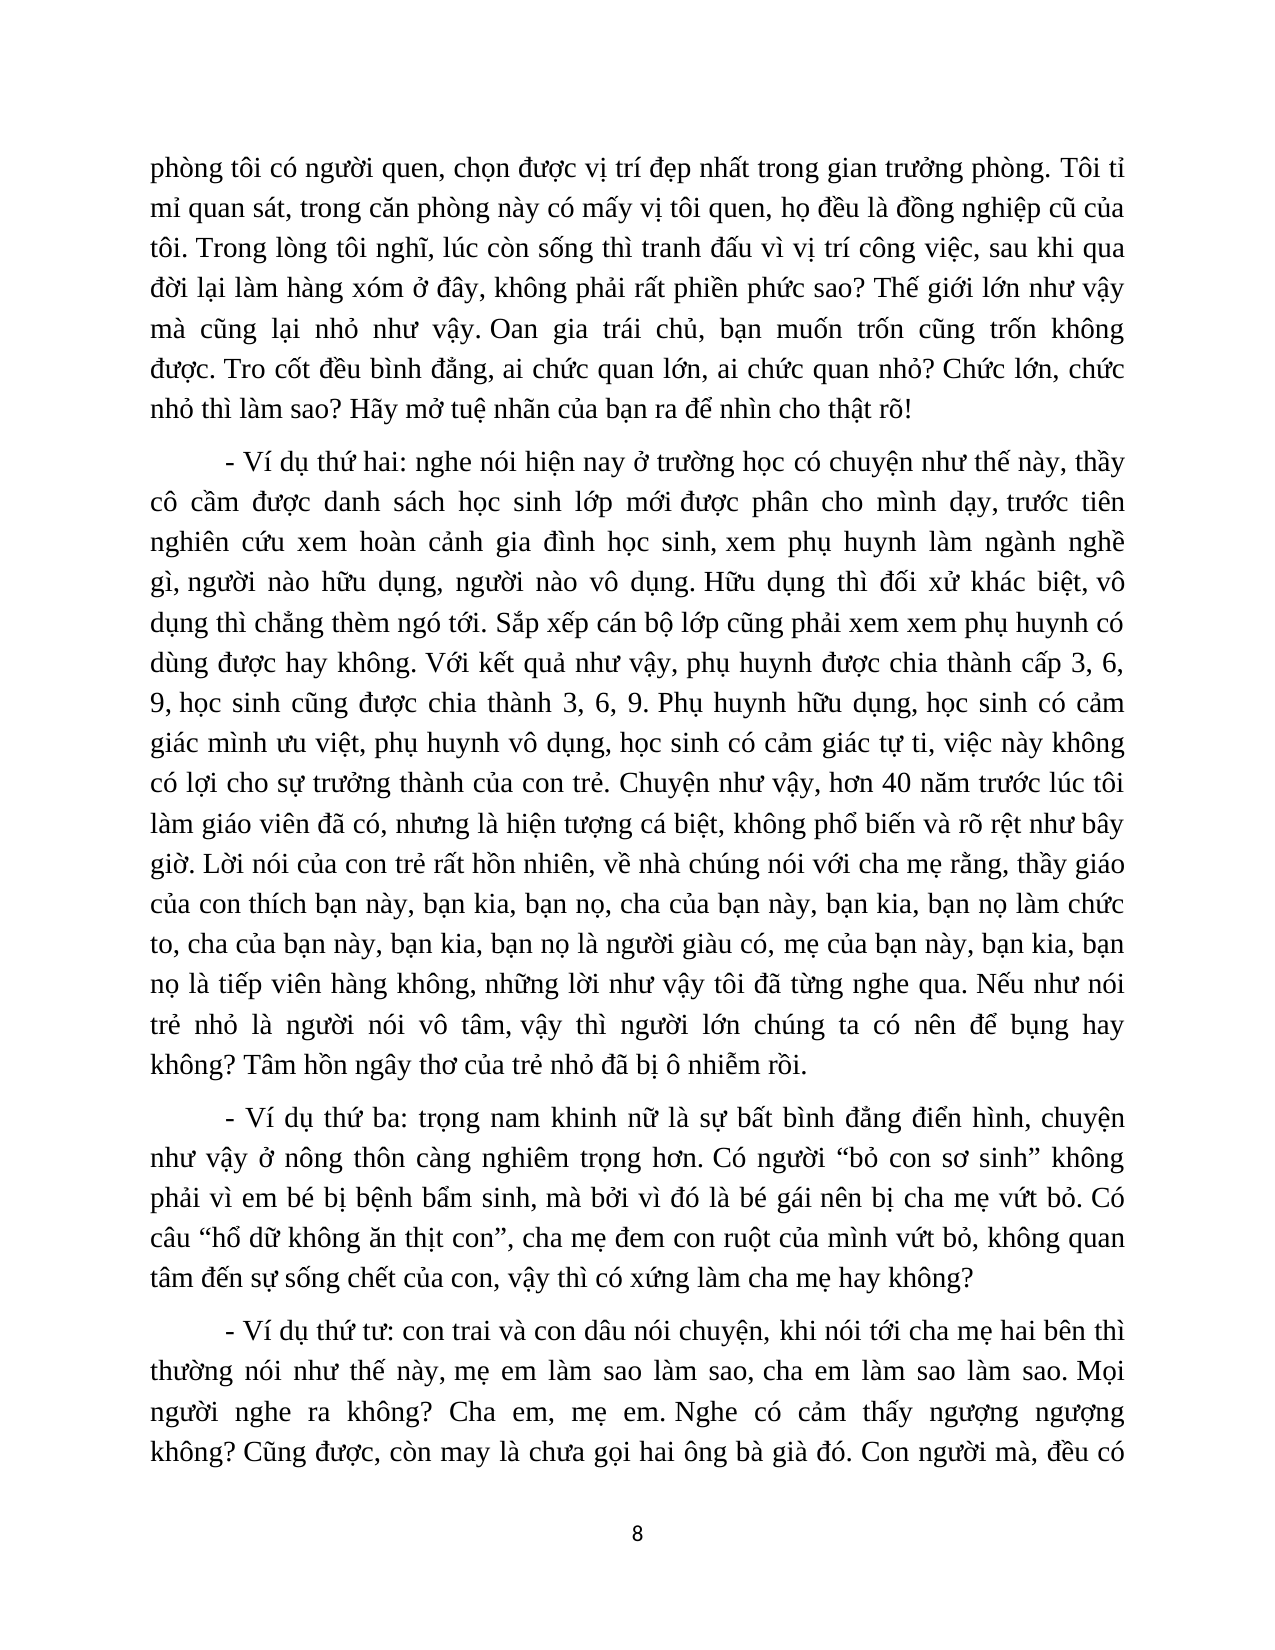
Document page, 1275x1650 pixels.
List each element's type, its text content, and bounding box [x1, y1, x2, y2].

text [150, 150, 1125, 425]
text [150, 1313, 1125, 1467]
text - Ví dụ thứ hai: nghe nói hiện nay ở trường học có chuyện như thế này, thầy cô cầm được danh sách học sinh lớp mới được phân cho mình dạy, trước tiên nghiên cứu xem hoàn cảnh gia đình học sinh, xem phụ huynh làm ngành nghề gì, người nào hữu dụng, người nào vô dụng. Hữu dụng thì đối xử khác biệt, vô dụng thì chẳng thèm ngó tới. Sắp xếp cán bộ lớp cũng phải xem xem phụ huynh có dùng được hay không. Với kết quả như vậy, phụ huynh được chia thành cấp 3, 6, 9, học sinh cũng được chia thành 3, 6, 9. Phụ huynh hữu dụng, học sinh có cảm giác mình ưu việt, phụ huynh vô dụng, học sinh có cảm giác tự ti, việc này không có lợi cho sự trưởng thành của con trẻ. Chuyện như vậy, hơn 40 năm trước lúc tôi làm giáo viên đã có, nhưng là hiện tượng cá biệt, không phổ biến và rõ rệt như bây giờ. Lời nói của con trẻ rất hồn nhiên, về nhà chúng nói với cha mẹ rằng, thầy giáo của con thích bạn này, bạn kia, bạn nọ, cha của bạn này, bạn kia, bạn nọ làm chức to, cha của bạn này, bạn kia, bạn nọ là người giàu có, mẹ của bạn này, bạn kia, bạn nọ là tiếp viên hàng không, những lời như vậy tôi đã từng nghe qua. Nếu như nói trẻ nhỏ là người nói vô tâm, vậy thì người lớn chúng ta có nên để bụng hay không? Tâm hồn ngây thơ của trẻ nhỏ đã bị ô nhiễm rồi. [150, 444, 1125, 1081]
text - Ví dụ thứ ba: trọng nam khinh nữ là sự bất bình đẳng điển hình, chuyện như vậy ở nông thôn càng nghiêm trọng hơn. Có người “bỏ con sơ sinh” không phải vì em bé bị bệnh bẩm sinh, mà bởi vì đó là bé gái nên bị cha mẹ vứt bỏ. Có câu “hổ dữ không ăn thịt con”, cha mẹ đem con ruột của mình vứt bỏ, không quan tâm đến sự sống chết của con, vậy thì có xứng làm cha mẹ hay không? [150, 1100, 1125, 1294]
